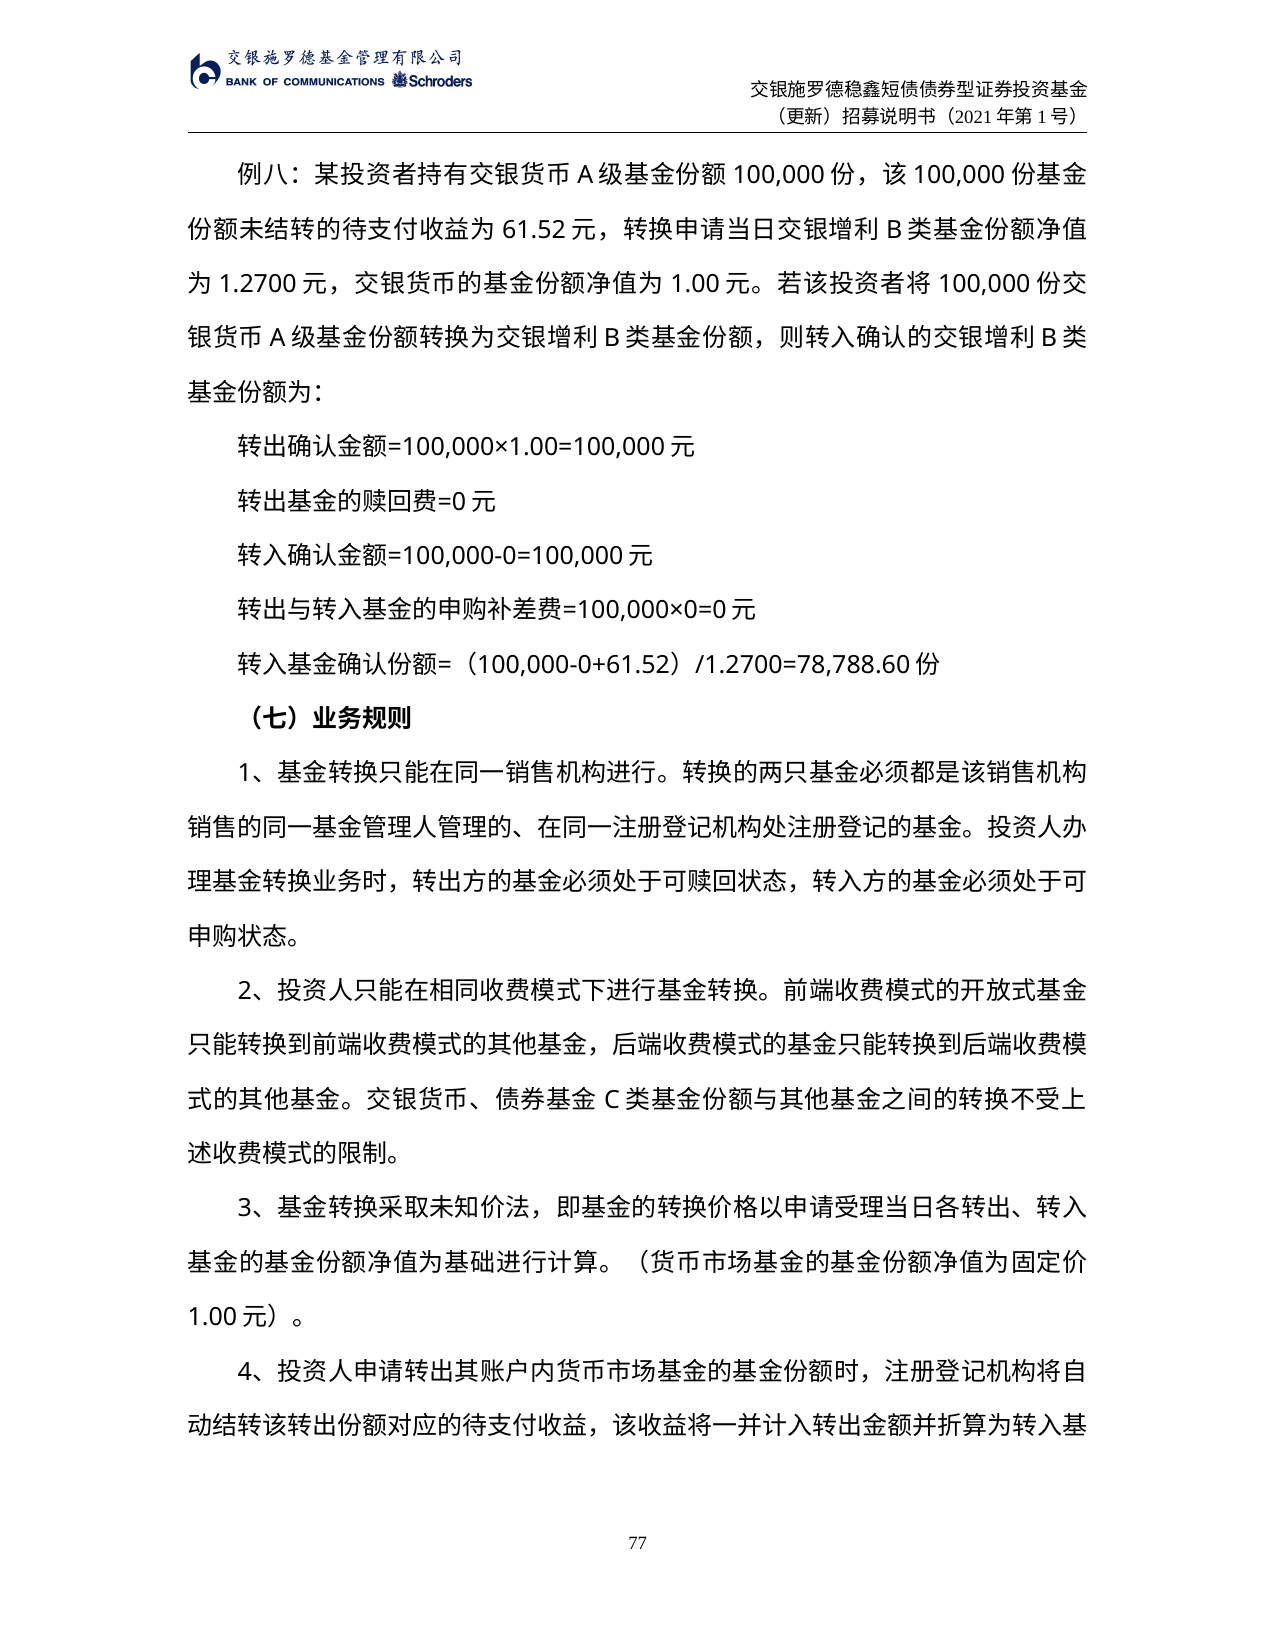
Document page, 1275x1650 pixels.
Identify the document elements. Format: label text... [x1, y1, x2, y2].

text （七）业务规则 [187, 698, 1087, 735]
text 2、投资人只能在相同收费模式下进行基金转换。前端收费模式的开放式基金只能转换到前端收费模式的其他基金，后端收费模式的基金只能转换到后端收费模式的其他基金。交银货币、债券基金C类基金份额与其他基金之间的转换不受上述收费模式的限制。 [187, 970, 1087, 1170]
text 转出确认金额=100,000×1.00=100,000元 [187, 427, 1087, 463]
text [187, 1351, 1087, 1442]
text 转出基金的赎回费=0元 [187, 481, 1087, 517]
text 转出与转入基金的申购补差费=100,000×0=0元 [187, 590, 1087, 626]
text 1、基金转换只能在同一销售机构进行。转换的两只基金必须都是该销售机构销售的同一基金管理人管理的、在同一注册登记机构处注册登记的基金。投资人办理基金转换业务时，转出方的基金必须处于可赎回状态，转入方的基金必须处于可申购状态。 [187, 753, 1087, 952]
text 转入基金确认份额=（100,000-0+61.52）/1.2700=78,788.60份 [187, 644, 1087, 680]
text 3、基金转换采取未知价法，即基金的转换价格以申请受理当日各转出、转入基金的基金份额净值为基础进行计算。（货币市场基金的基金份额净值为固定价1.00元）。 [187, 1188, 1087, 1333]
picture [190, 50, 472, 89]
text 例八：某投资者持有交银货币A级基金份额100,000份，该100,000份基金份额未结转的待支付收益为61.52元，转换申请当日交银增利B类基金份额净值为1.2700元，交银货币的基金份额净值为1.00元。若该投资者将100,000份交银货币A级基金份额转换为交银增利B类基金份额，则转入确认的交银增利B类基金份额为： [187, 155, 1087, 408]
text 转入确认金额=100,000-0=100,000元 [187, 535, 1087, 572]
